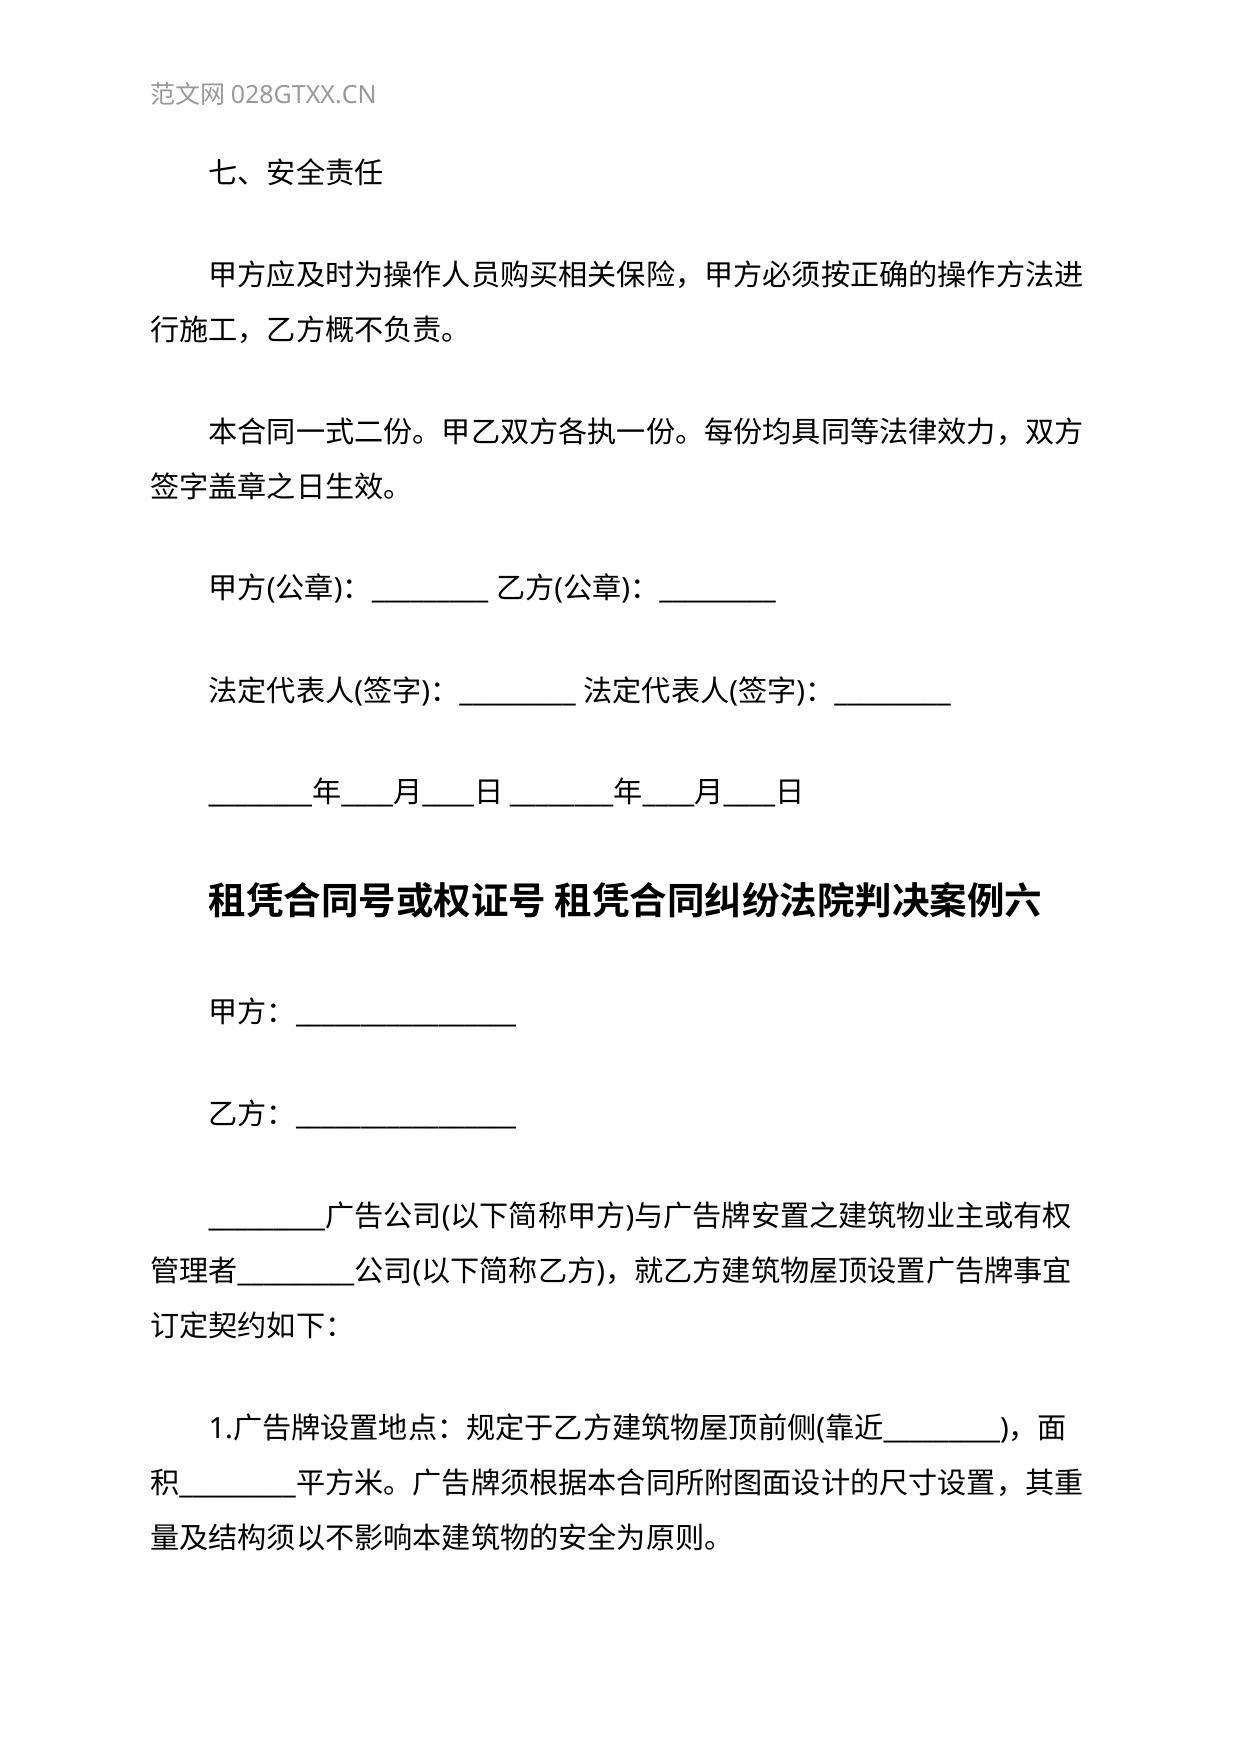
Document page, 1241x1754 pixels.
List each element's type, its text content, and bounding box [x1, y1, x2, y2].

text _________广告公司(以下简称甲方)与广告牌安置之建筑物业主或有权管理者_________公司(以下简称乙方)，就乙方建筑物屋顶设置广告牌事宜订定契约如下： [150, 1192, 1090, 1345]
text ________年____月____日 ________年____月____日 [150, 769, 1090, 811]
text 本合同一式二份。甲乙双方各执一份。每份均具同等法律效力，双方签字盖章之日生效。 [150, 408, 1090, 506]
text 甲方：_________________ [150, 988, 1090, 1031]
text 法定代表人(签字)：_________ 法定代表人(签字)：_________ [150, 667, 1090, 709]
text 甲方(公章)：_________ 乙方(公章)：_________ [150, 565, 1090, 607]
text 甲方应及时为操作人员购买相关保险，甲方必须按正确的操作方法进行施工，乙方概不负责。 [150, 252, 1090, 349]
text 乙方：_________________ [150, 1090, 1090, 1133]
text 1.广告牌设置地点：规定于乙方建筑物屋顶前侧(靠近_________)，面积_________平方米。广告牌须根据本合同所附图面设计的尺寸设置，其重量及结构须以不影响本建筑物的安全为原则。 [150, 1404, 1090, 1556]
text 租凭合同号或权证号 租凭合同纠纷法院判决案例六 [150, 871, 1090, 925]
text 七、安全责任 [150, 150, 1090, 192]
